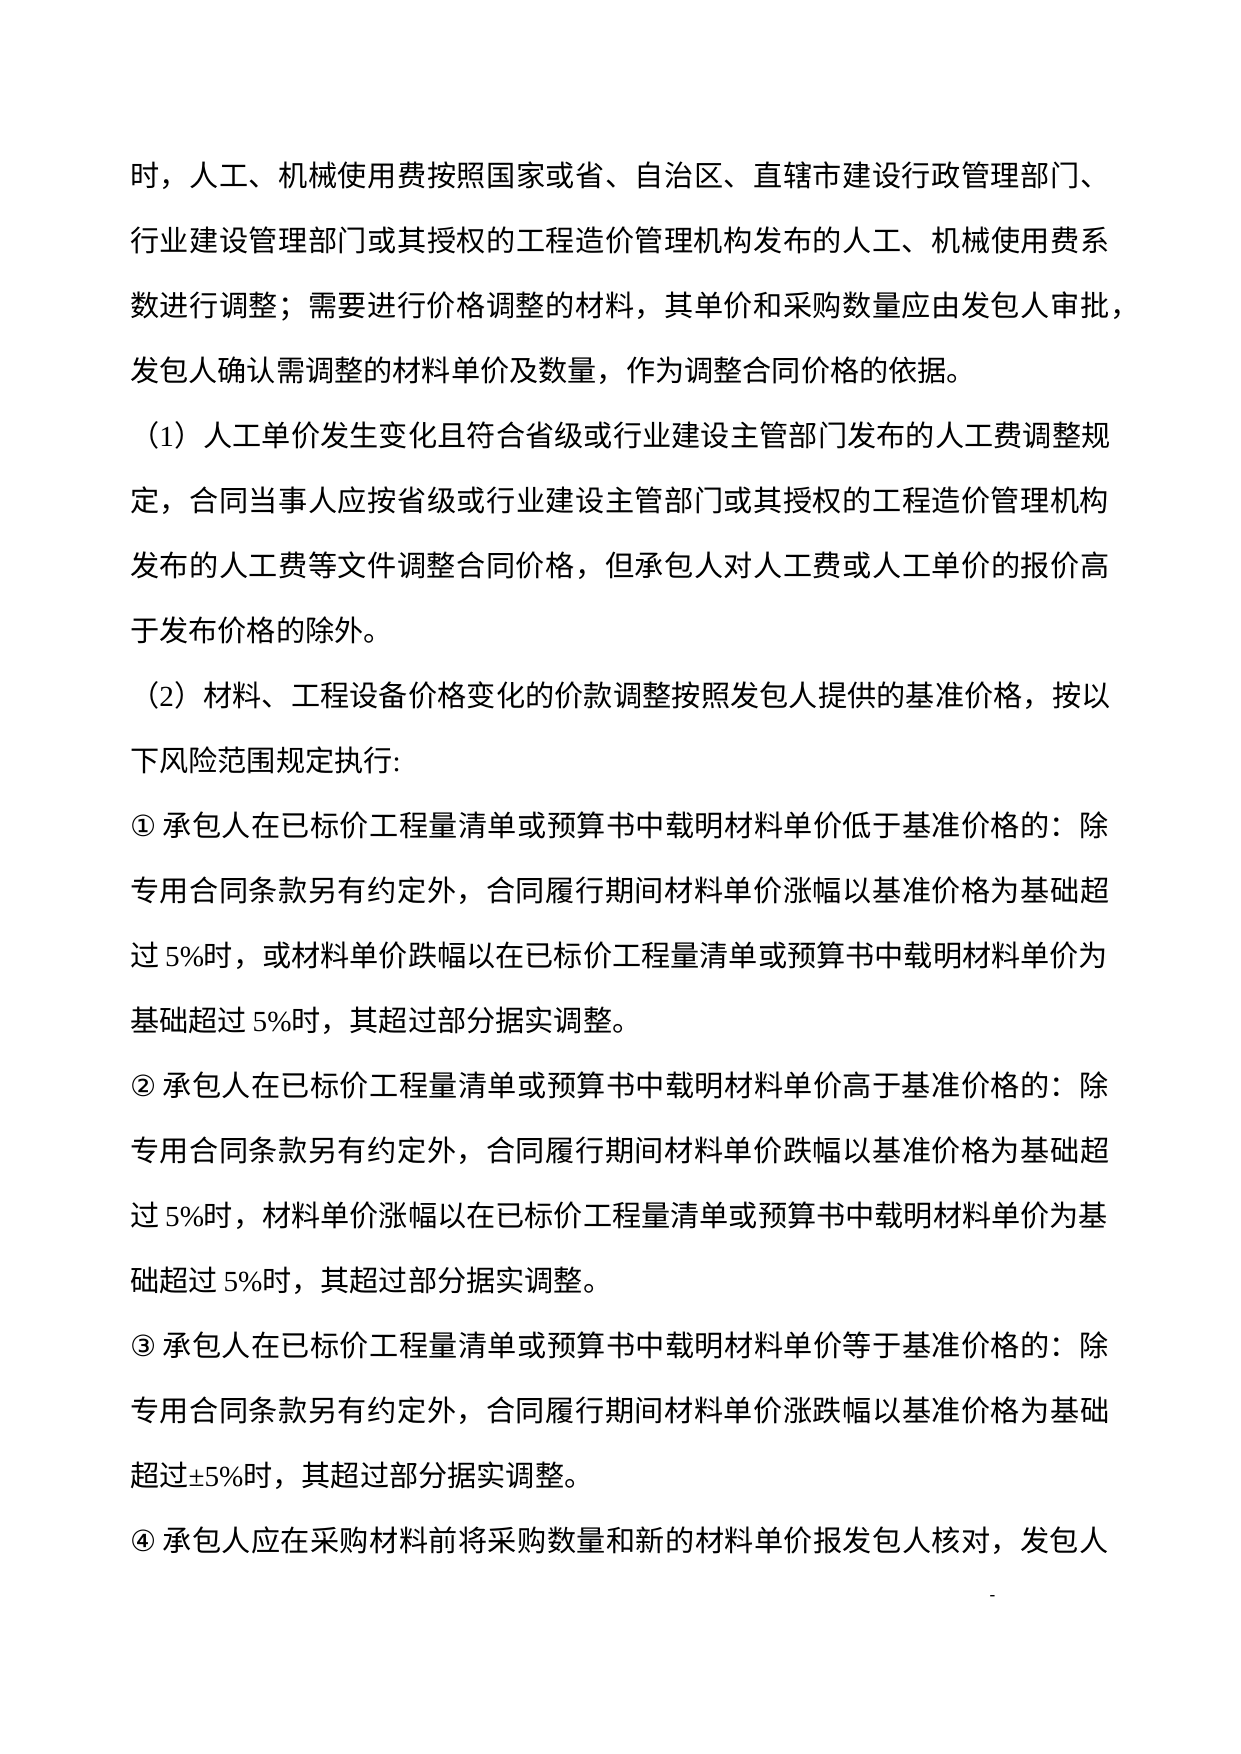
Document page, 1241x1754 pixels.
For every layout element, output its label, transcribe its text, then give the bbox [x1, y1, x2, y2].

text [130, 1507, 1110, 1572]
text （2）材料、工程设备价格变化的价款调整按照发包人提供的基准价格，按以下风险范围规定执行: [130, 662, 1110, 792]
text ②承包人在已标价工程量清单或预算书中载明材料单价高于基准价格的：除专用合同条款另有约定外，合同履行期间材料单价跌幅以基准价格为基础超过5%时，材料单价涨幅以在已标价工程量清单或预算书中载明材料单价为基础超过5%时，其超过部分据实调整。 [130, 1052, 1110, 1312]
text ③承包人在已标价工程量清单或预算书中载明材料单价等于基准价格的：除专用合同条款另有约定外，合同履行期间材料单价涨跌幅以基准价格为基础超过±5%时，其超过部分据实调整。 [130, 1312, 1110, 1507]
text ①承包人在已标价工程量清单或预算书中载明材料单价低于基准价格的：除专用合同条款另有约定外，合同履行期间材料单价涨幅以基准价格为基础超过5%时，或材料单价跌幅以在已标价工程量清单或预算书中载明材料单价为基础超过5%时，其超过部分据实调整。 [130, 792, 1110, 1052]
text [130, 142, 1110, 402]
text （1）人工单价发生变化且符合省级或行业建设主管部门发布的人工费调整规定，合同当事人应按省级或行业建设主管部门或其授权的工程造价管理机构发布的人工费等文件调整合同价格，但承包人对人工费或人工单价的报价高于发布价格的除外。 [130, 402, 1110, 662]
